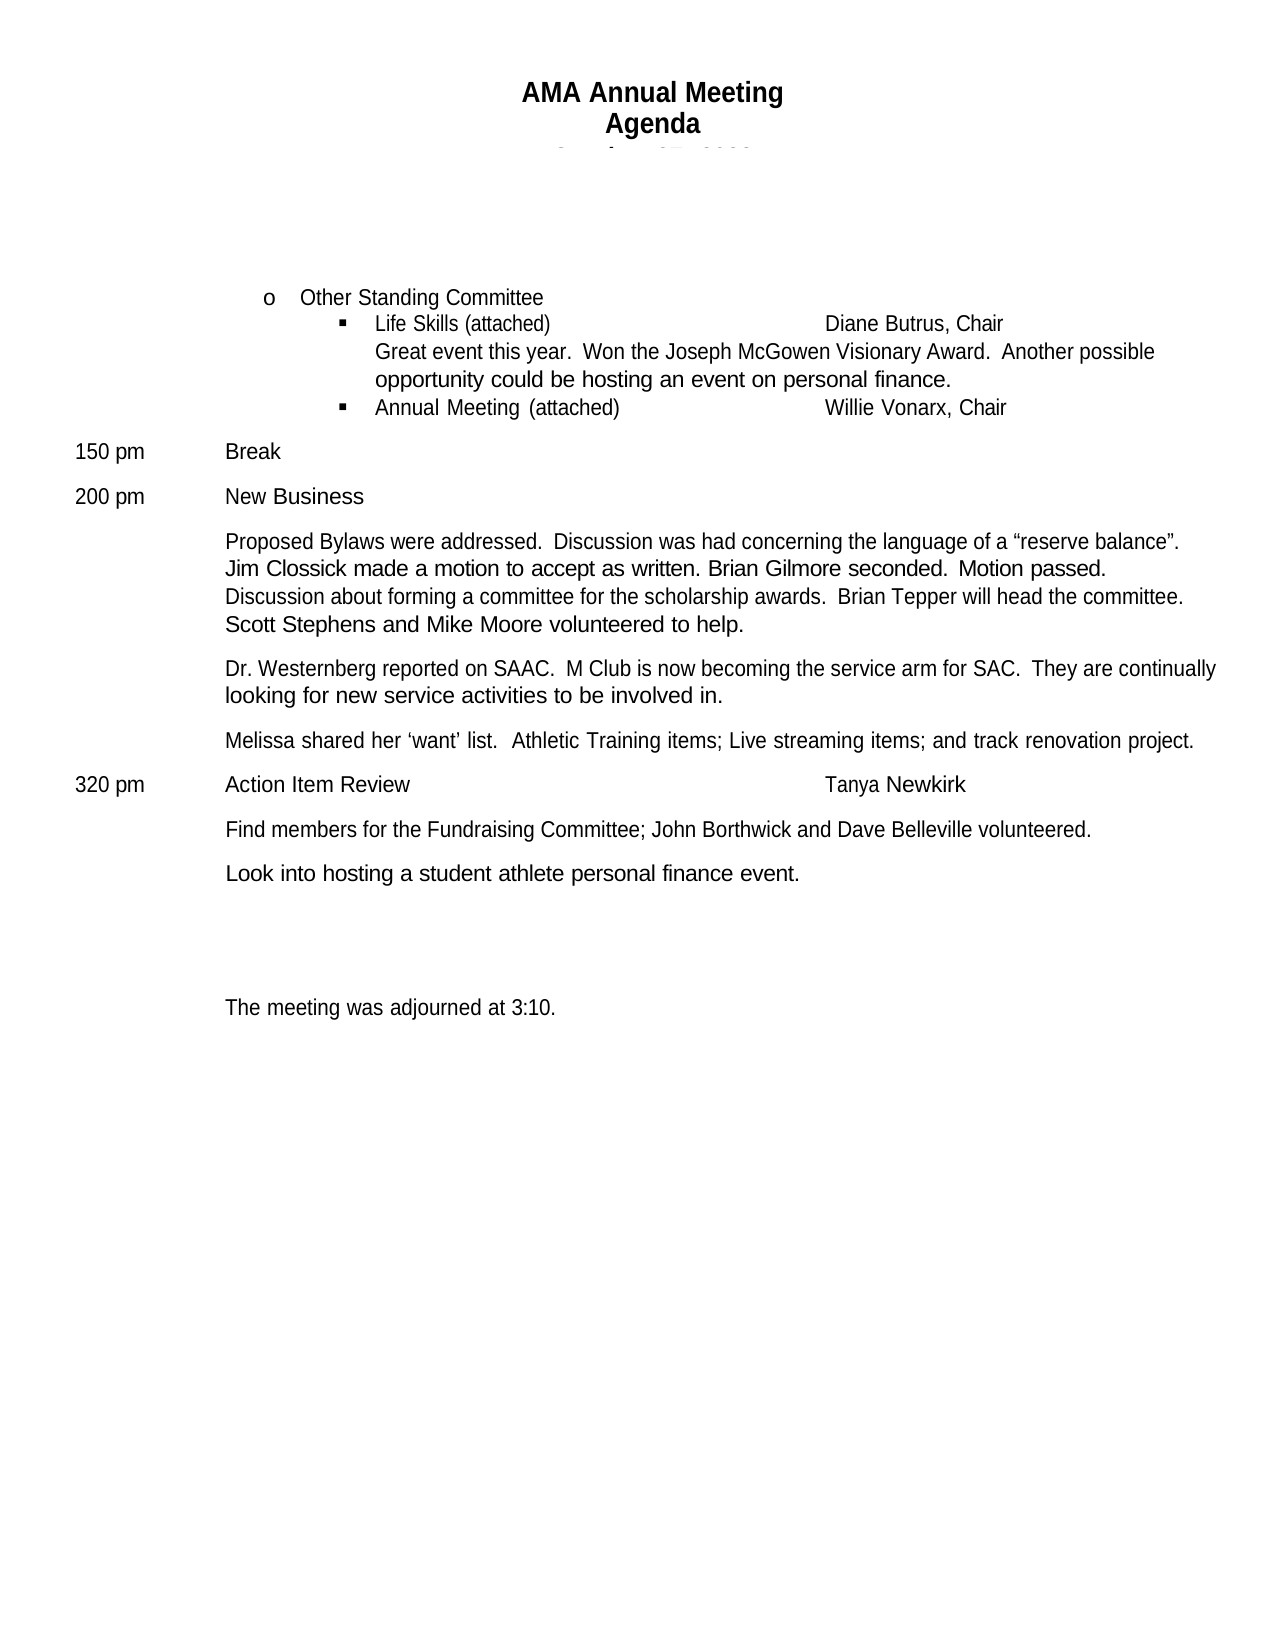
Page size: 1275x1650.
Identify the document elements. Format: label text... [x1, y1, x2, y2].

text 320 pm Action Item Review Tanya Newkirk [75, 771, 1237, 798]
text 200 pm New Business [75, 483, 1237, 509]
list Annual Meeting (attached) Willie Vonarx, Chair [337, 393, 1237, 420]
text Great event this year. Won the Joseph McGowen Visionary Award. Another possible opportunity could be hosting an event on personal finance. [375, 338, 1237, 392]
text Dr. Westernberg reported on SAAC. M Club is now becoming the service arm for SAC. They are continually looking for new service activities to be involved in. [225, 655, 1237, 709]
text 150 pm Break [75, 438, 1237, 465]
list Other Standing Committee [262, 282, 1237, 311]
text Melissa shared her ‘want’ list. Athletic Training items; Live streaming items; and track renovation project. [225, 727, 1237, 753]
text The meeting was adjourned at 3:10. [225, 994, 1237, 1021]
text Proposed Bylaws were addressed. Discussion was had concerning the language of a “reserve balance”. Jim Clossick made a motion to accept as written. Brian Gilmore seconded. Motion passed. [225, 528, 1210, 582]
text Find members for the Fundraising Committee; John Borthwick and Dave Belleville volunteered. Look into hosting a student athlete personal finance event. [225, 816, 1138, 887]
list Life Skills (attached) Diane Butrus, Chair [337, 311, 1237, 337]
text Discussion about forming a committee for the scholarship awards. Brian Tepper will head the committee. Scott Stephens and Mike Moore volunteered to help. [225, 583, 1210, 637]
